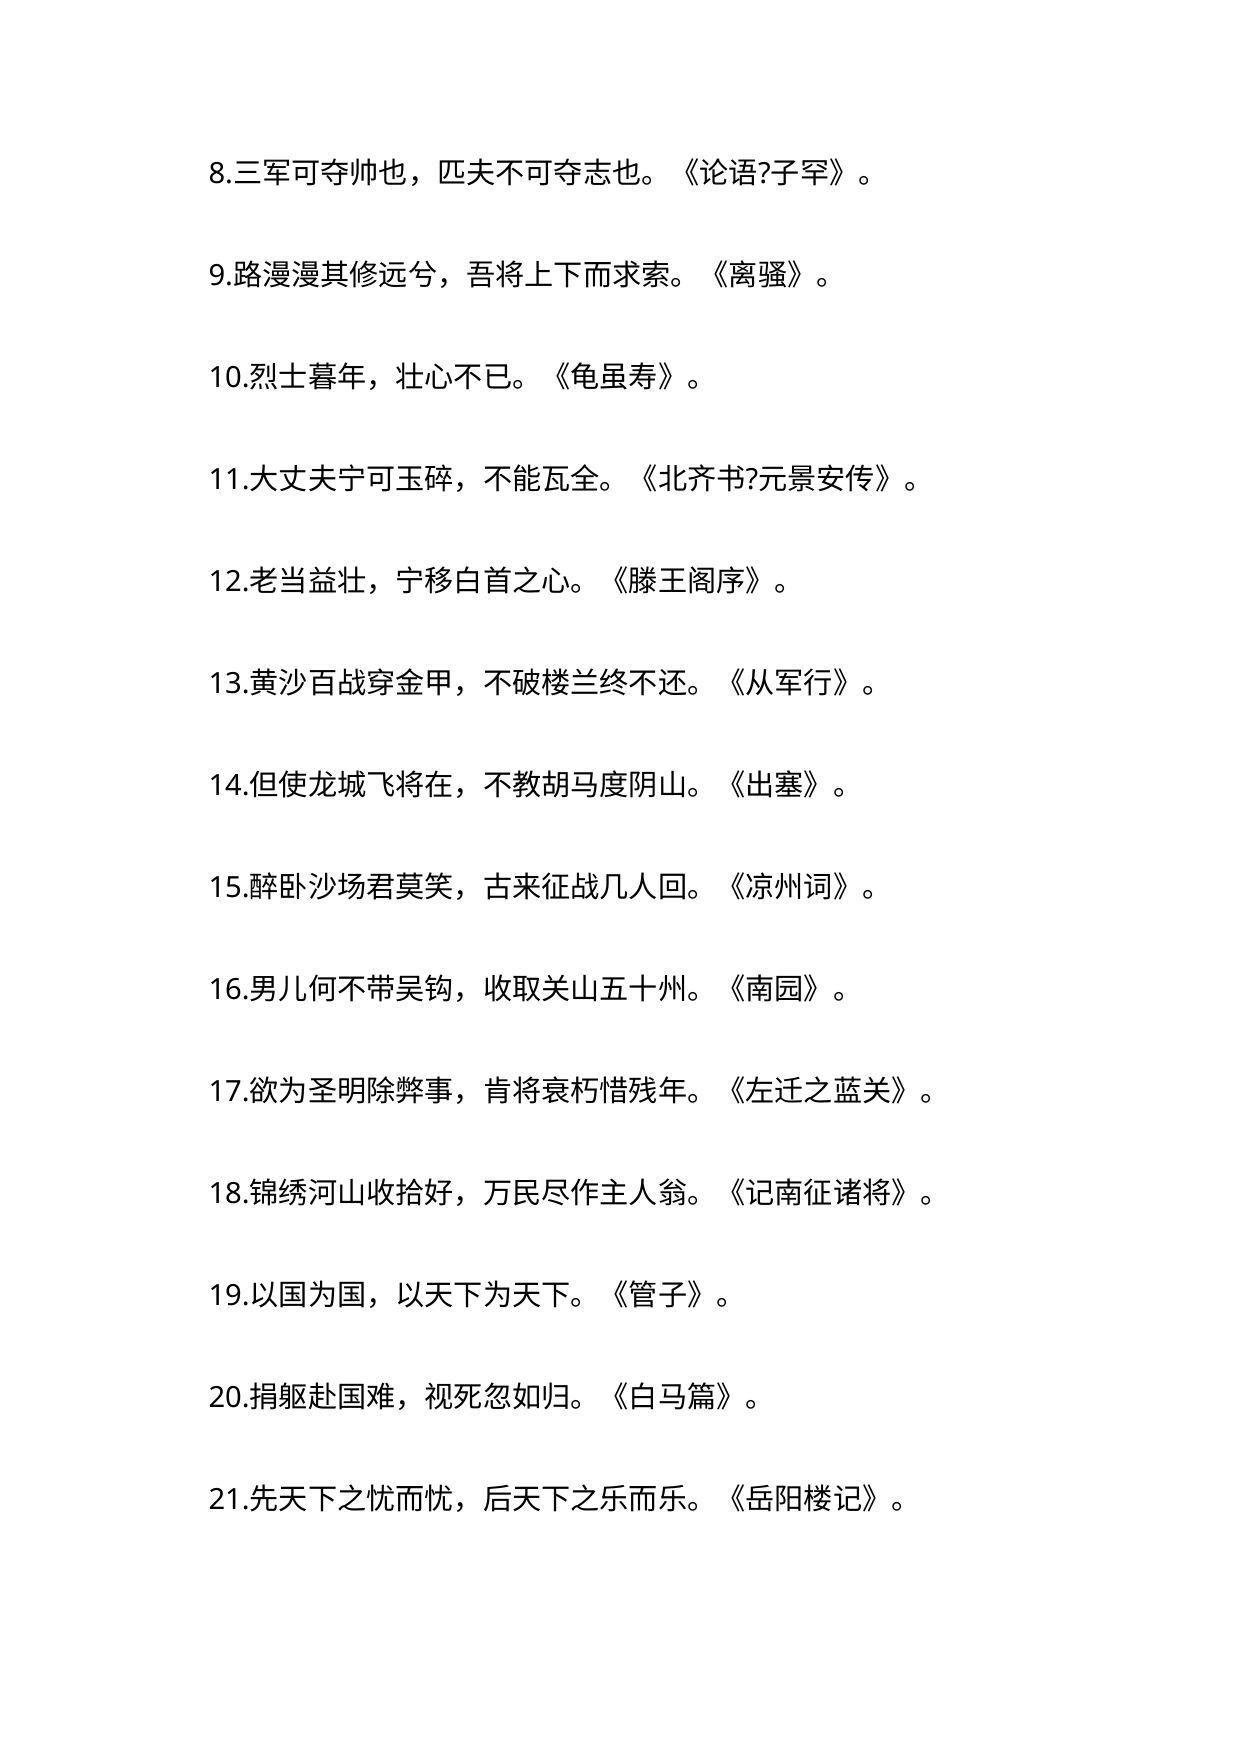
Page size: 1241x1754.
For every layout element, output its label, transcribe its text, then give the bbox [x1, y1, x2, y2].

text 12.老当益壮，宁移白首之心。《滕王阁序》。 [150, 558, 1090, 600]
text 14.但使龙城飞将在，不教胡马度阴山。《出塞》。 [150, 762, 1090, 804]
text 17.欲为圣明除弊事，肯将衰朽惜残年。《左迁之蓝关》。 [150, 1068, 1090, 1110]
text 9.路漫漫其修远兮，吾将上下而求索。《离骚》。 [150, 252, 1090, 294]
text 20.捐躯赴国难，视死忽如归。《白马篇》。 [150, 1374, 1090, 1416]
text 18.锦绣河山收拾好，万民尽作主人翁。《记南征诸将》。 [150, 1170, 1090, 1212]
text 15.醉卧沙场君莫笑，古来征战几人回。《凉州词》。 [150, 864, 1090, 906]
text 19.以国为国，以天下为天下。《管子》。 [150, 1272, 1090, 1314]
text 8.三军可夺帅也，匹夫不可夺志也。《论语?子罕》。 [150, 150, 1090, 192]
text 13.黄沙百战穿金甲，不破楼兰终不还。《从军行》。 [150, 660, 1090, 702]
text 11.大丈夫宁可玉碎，不能瓦全。《北齐书?元景安传》。 [150, 456, 1090, 498]
text 21.先天下之忧而忧，后天下之乐而乐。《岳阳楼记》。 [150, 1476, 1090, 1518]
text 16.男儿何不带吴钩，收取关山五十州。《南园》。 [150, 966, 1090, 1008]
text 10.烈士暮年，壮心不已。《龟虽寿》。 [150, 354, 1090, 396]
